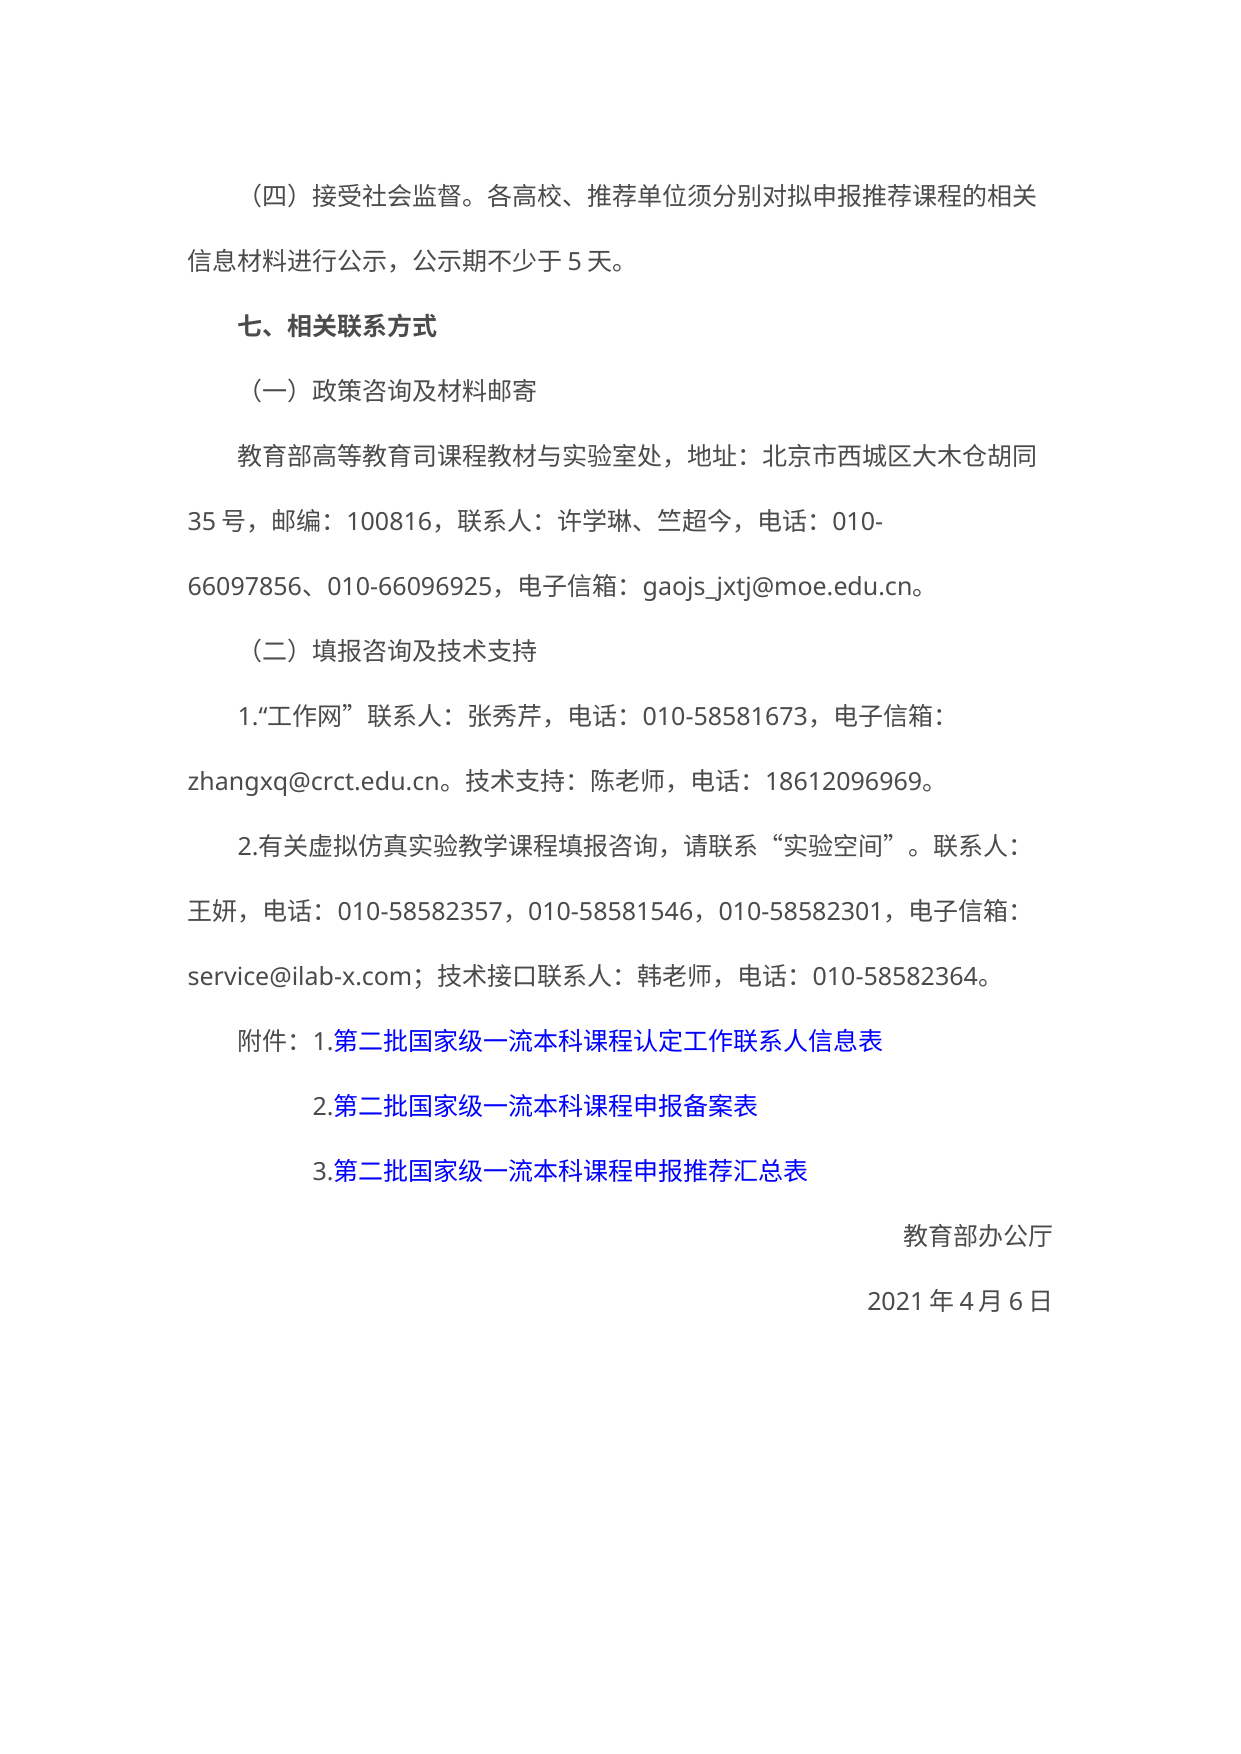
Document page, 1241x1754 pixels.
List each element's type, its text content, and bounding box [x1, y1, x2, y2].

text 2021年4月6日 [187, 1267, 1053, 1332]
text 七、相关联系方式 [187, 292, 1053, 357]
text 2.第二批国家级一流本科课程申报备案表 [187, 1072, 1053, 1137]
text 教育部高等教育司课程教材与实验室处，地址：北京市西城区大木仓胡同35号，邮编：100816，联系人：许学琳、竺超今，电话：010-66097856、010-66096925，电子信箱：gaojs_jxtj@moe.edu.cn。 [187, 422, 1053, 617]
text （一）政策咨询及材料邮寄 [187, 357, 1053, 422]
text （四）接受社会监督。各高校、推荐单位须分别对拟申报推荐课程的相关信息材料进行公示，公示期不少于5天。 [187, 162, 1053, 292]
text 2.有关虚拟仿真实验教学课程填报咨询，请联系“实验空间”。联系人：王妍，电话：010-58582357，010-58581546，010-58582301，电子信箱：service@ilab-x.com；技术接口联系人：韩老师，电话：010-58582364。 [187, 812, 1053, 1007]
text 教育部办公厅 [187, 1202, 1053, 1267]
text （二）填报咨询及技术支持 [187, 617, 1053, 682]
text 3.第二批国家级一流本科课程申报推荐汇总表 [187, 1137, 1053, 1202]
text 1.“工作网”联系人：张秀芹，电话：010-58581673，电子信箱：zhangxq@crct.edu.cn。技术支持：陈老师，电话：18612096969。 [187, 682, 1053, 812]
text 附件：1.第二批国家级一流本科课程认定工作联系人信息表 [187, 1007, 1053, 1072]
